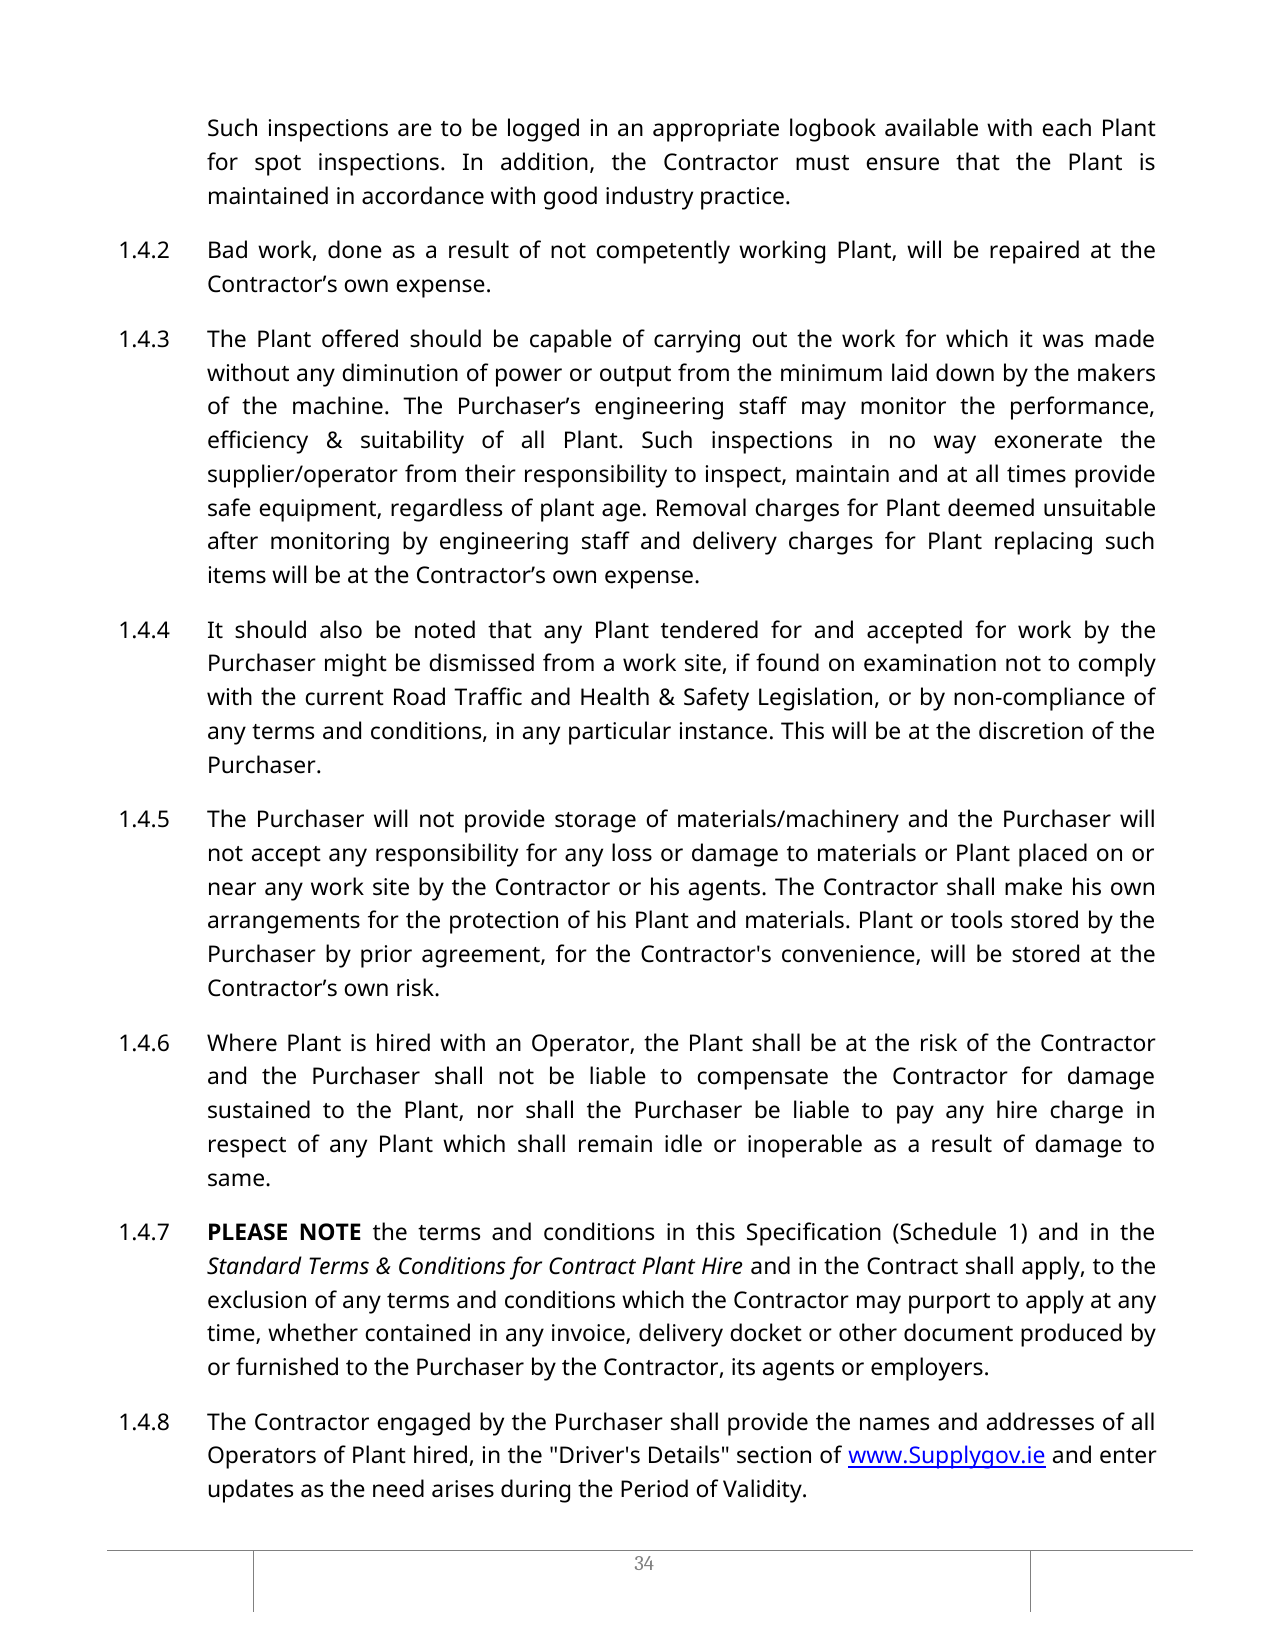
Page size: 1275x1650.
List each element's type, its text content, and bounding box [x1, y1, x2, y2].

subtitle The Contractor engaged by the Purchaser shall provide the names and addresses of all Operators of Plant hired, in the "Driver's Details" section of www.Supplygov.ie and enter updates as the need arises during the Period of Validity. [118, 1406, 1157, 1504]
subtitle The Plant offered should be capable of carrying out the work for which it was made without any diminution of power or output from the minimum laid down by the makers of the machine. The Purchaser’s engineering staff may monitor the performance, efficiency & suitability of all Plant. Such inspections in no way exonerate the supplier/operator from their responsibility to inspect, maintain and at all times provide safe equipment, regardless of plant age. Removal charges for Plant deemed unsuitable after monitoring by engineering staff and delivery charges for Plant replacing such items will be at the Contractor’s own expense. [118, 323, 1157, 590]
subtitle The Purchaser will not provide storage of materials/machinery and the Purchaser will not accept any responsibility for any loss or damage to materials or Plant placed on or near any work site by the Contractor or his agents. The Contractor shall make his own arrangements for the protection of his Plant and materials. Plant or tools stored by the Purchaser by prior agreement, for the Contractor's convenience, will be stored at the Contractor’s own risk. [118, 803, 1157, 1003]
subtitle Bad work, done as a result of not competently working Plant, will be repaired at the Contractor’s own expense. [118, 234, 1157, 299]
subtitle PLEASE NOTE the terms and conditions in this Specification (Schedule 1) and in the Standard Terms & Conditions for Contract Plant Hire and in the Contract shall apply, to the exclusion of any terms and conditions which the Contractor may purport to apply at any time, whether contained in any invoice, delivery docket or other document produced by or furnished to the Purchaser by the Contractor, its agents or employers. [118, 1216, 1157, 1382]
subtitle Where Plant is hired with an Operator, the Plant shall be at the risk of the Contractor and the Purchaser shall not be liable to compensate the Contractor for damage sustained to the Plant, nor shall the Purchaser be liable to pay any hire charge in respect of any Plant which shall remain idle or inoperable as a result of damage to same. [118, 1026, 1157, 1193]
subtitle It should also be noted that any Plant tendered for and accepted for work by the Purchaser might be dismissed from a work site, if found on examination not to comply with the current Road Traffic and Health & Safety Legislation, or by non-compliance of any terms and conditions, in any particular instance. This will be at the discretion of the Purchaser. [118, 613, 1157, 780]
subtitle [118, 112, 1157, 211]
